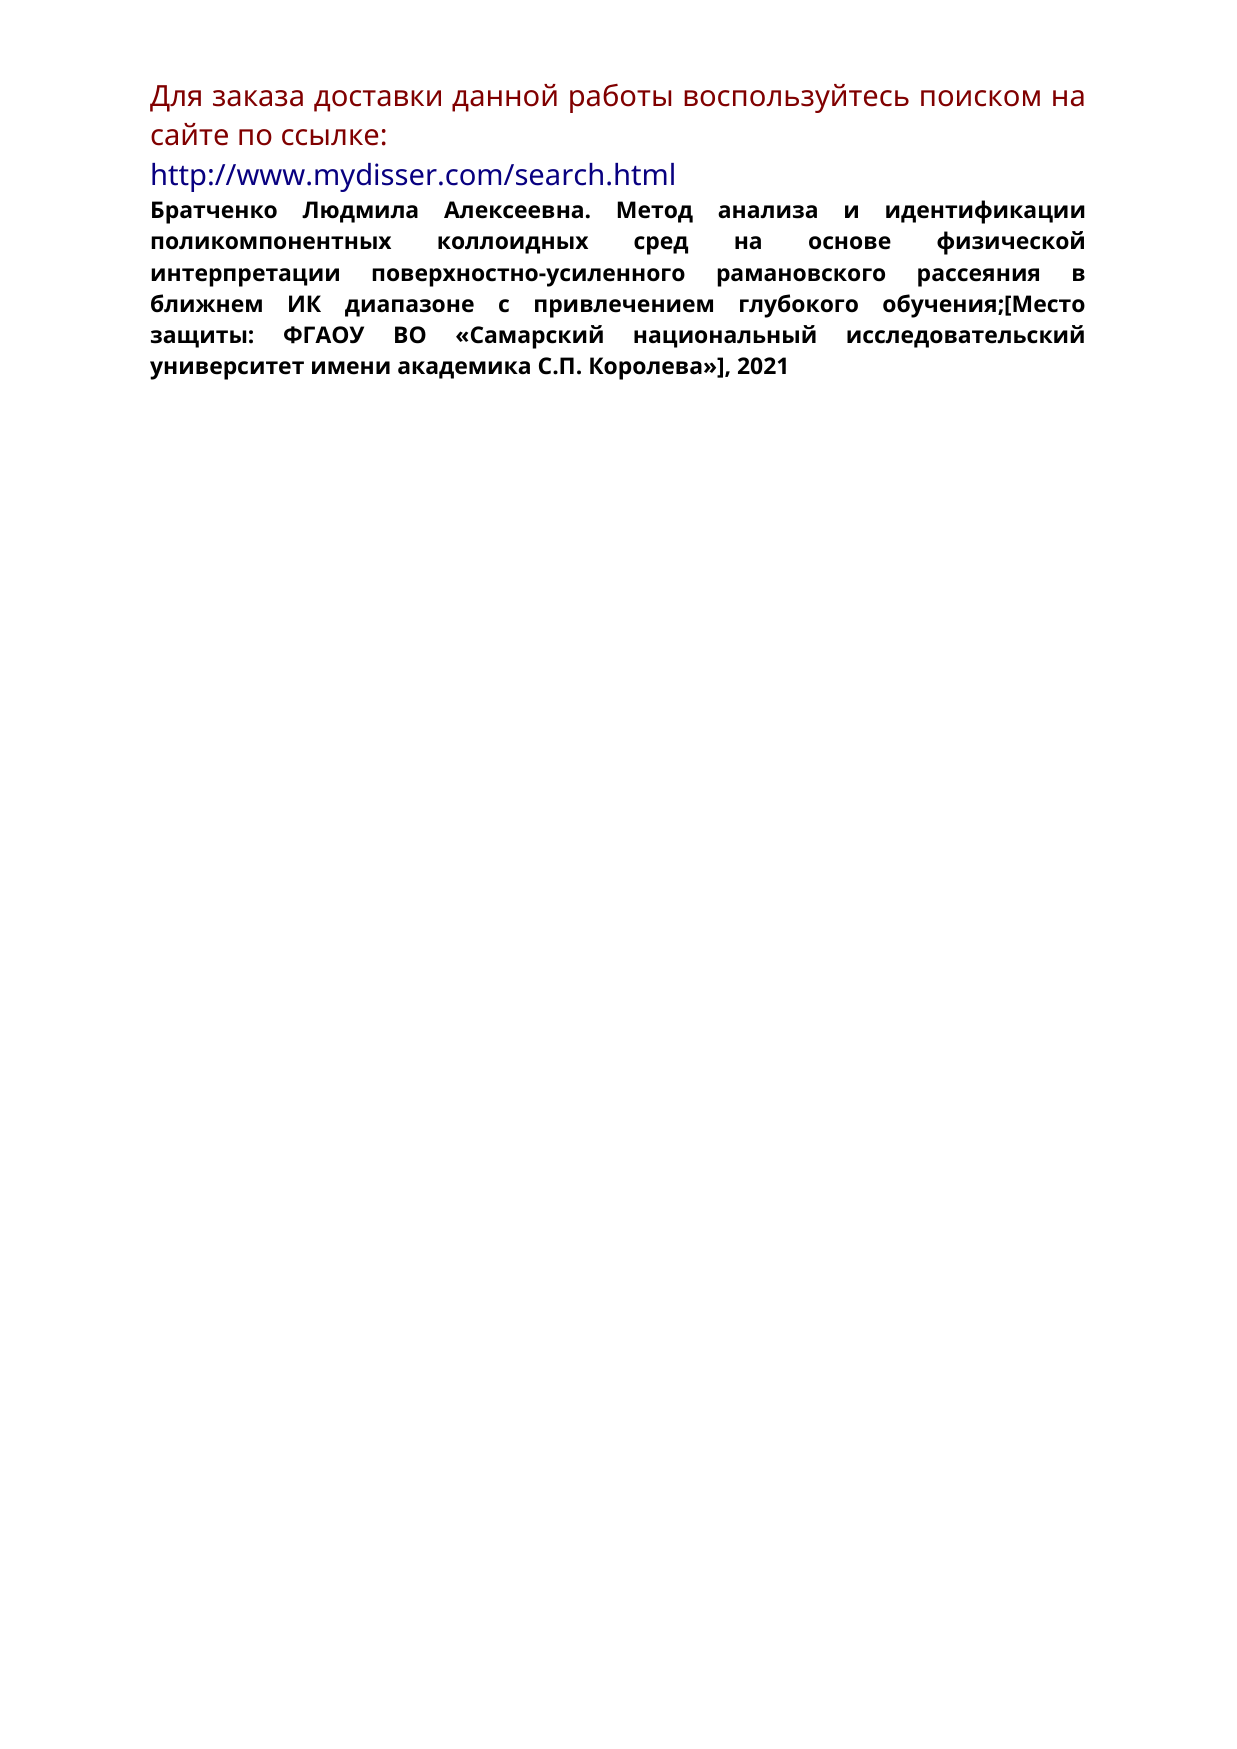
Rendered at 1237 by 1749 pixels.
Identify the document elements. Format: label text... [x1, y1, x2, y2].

text Братченко Людмила Алексеевна. Метод анализа и идентификации поликомпонентных коллоидных сред на основе физической интерпретации поверхностно-усиленного рамановского рассеяния в ближнем ИК диапазоне с привлечением глубокого обучения;[Место защиты: ФГАОУ ВО «Самарский национальный исследовательский университет имени академика С.П. Королева»], 2021 [150, 194, 1086, 382]
